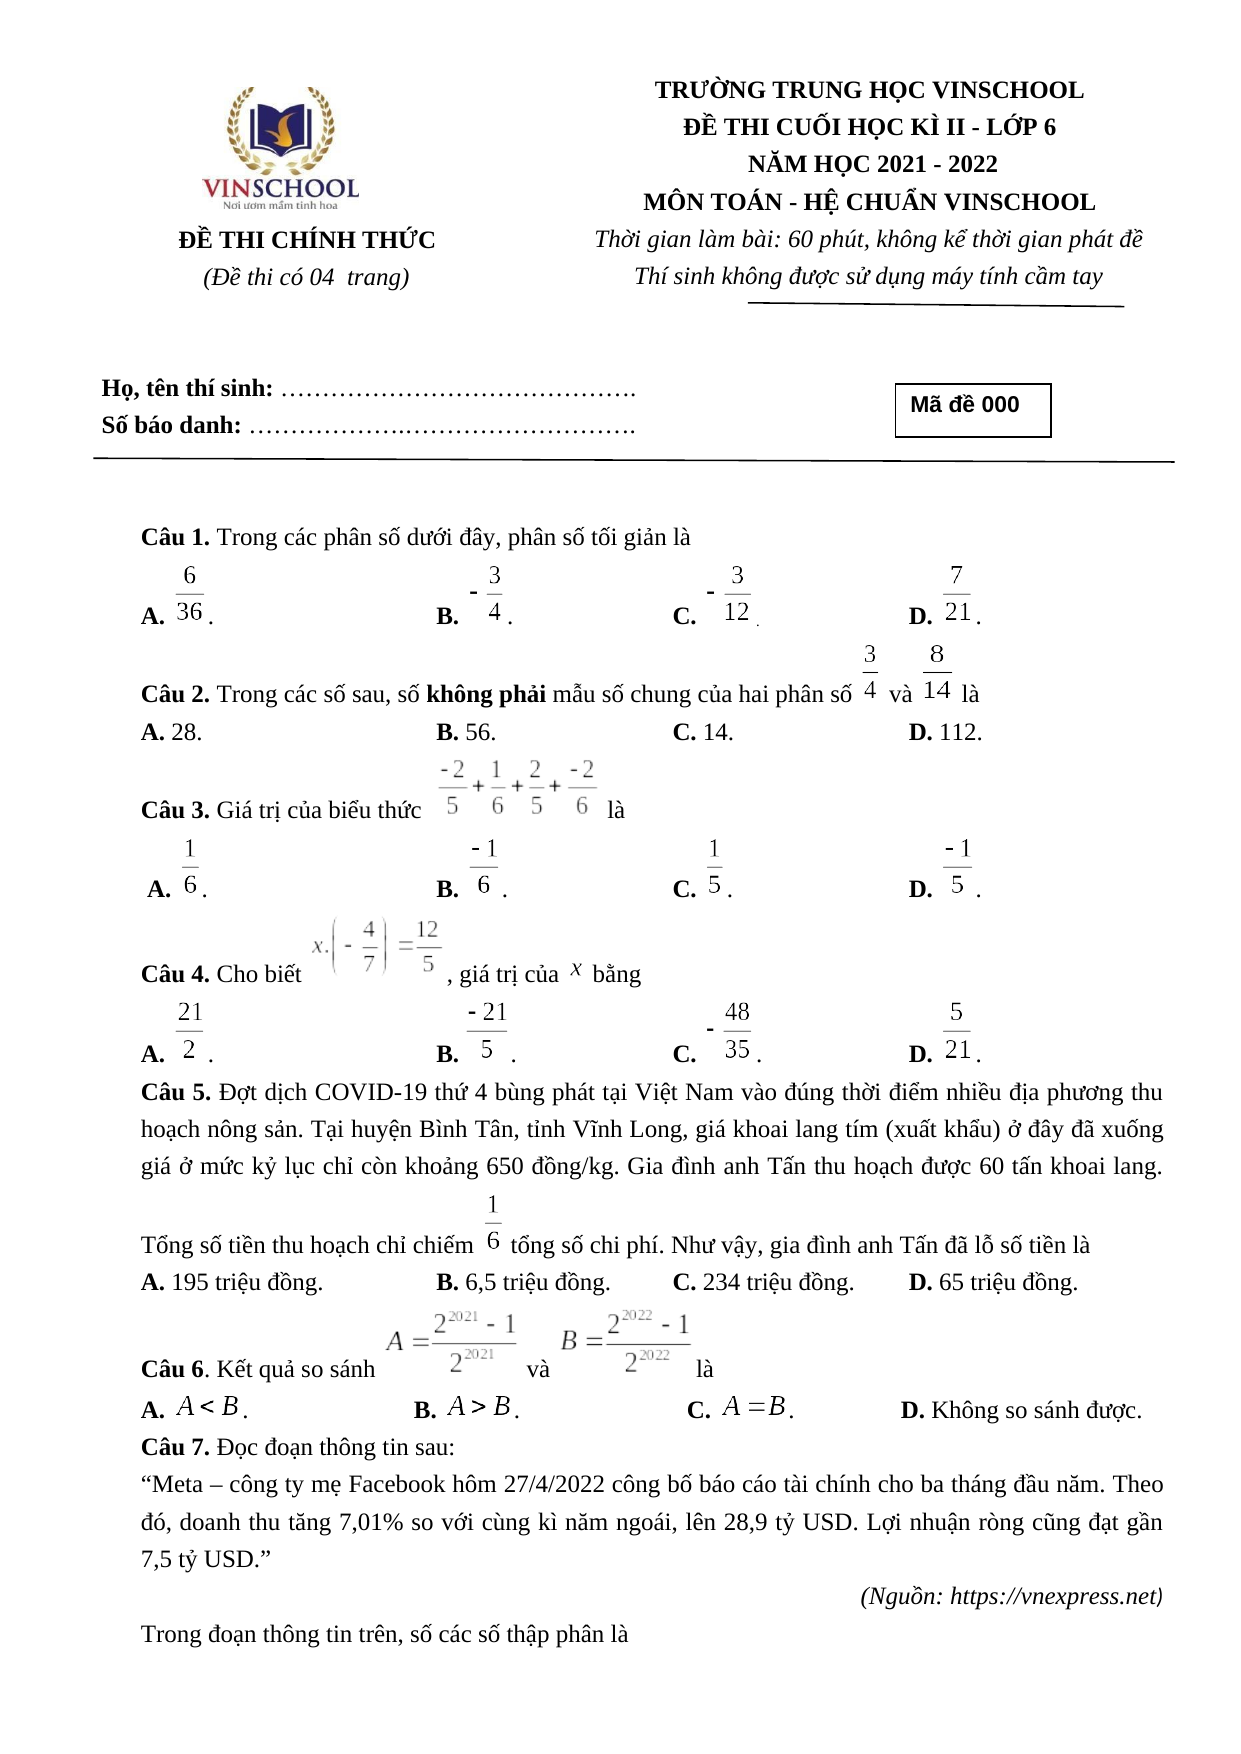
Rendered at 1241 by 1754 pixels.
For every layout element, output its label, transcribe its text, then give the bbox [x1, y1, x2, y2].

text Câu 2. Trong các số sau, số không phải mẫu số chung của hai phân số và là [141, 638, 1165, 708]
text Câu 5. Đợt dịch COVID-19 thứ 4 bùng phát tại Việt Nam vào đúng thời điểm nhiều địa phương thu hoạch nông sản. Tại huyện Bình Tân, tỉnh Vĩnh Long, giá khoai lang tím (xuất khẩu) ở đây đã xuống giá ở mức kỷ lục chỉ còn khoảng 650 đồng/kg. Gia đình anh Tấn thu hoạch được 60 tấn khoai lang. Tổng số tiền thu hoạch chỉ chiếm tổng số chi phí. Như vậy, gia đình anh Tấn đã lỗ số tiền là [141, 1180, 1165, 1258]
text Câu 4. Cho biết , giá trị của bằng [141, 911, 1165, 987]
text A. . B. . C. . D. . [141, 560, 1165, 630]
text Câu 6. Kết quả so sánh và là [141, 1304, 1165, 1383]
text Câu 5. Đợt dịch COVID-19 thứ 4 bùng phát tại Việt Nam vào đúng thời điểm nhiều địa phương thu hoạch nông sản. Tại huyện Bình Tân, tỉnh Vĩnh Long, giá khoai lang tím (xuất khẩu) ở đây đã xuống giá ở mức kỷ lục chỉ còn khoảng 650 đồng/kg. Gia đình anh Tấn thu hoạch được 60 tấn khoai lang. Tổng số tiền thu hoạch chỉ chiếm tổng số chi phí. Như vậy, gia đình anh Tấn đã lỗ số tiền là [141, 1077, 1165, 1114]
table_header TRƯỜNG TRUNG HỌC VINSCHOOL ĐỀ THI CUỐI HỌC KÌ II - LỚP 6 NĂM HỌC 2021 - 2022 MÔN TOÁN - HỆ CHUẨN VINSCHOOL Thời gian làm bài: 60 phút, không kể thời gian phát đề Thí sinh không được sử dụng máy tính cầm tay [524, 75, 1215, 373]
table_cell ĐỀ THI CHÍNH THỨC (Đề thi có 04 trang) [90, 225, 524, 373]
text Câu 3. Giá trị của biểu thức là [141, 754, 1165, 824]
table_cell Họ, tên thí sinh: ……………………………………. Số báo danh: ……………….………………………. [90, 373, 1215, 485]
text Câu 1. Trong các phân số dưới đây, phân số tối giản là [141, 522, 1165, 551]
text Câu 7. Đọc đoạn thông tin sau: [141, 1432, 1165, 1461]
table_header [90, 75, 524, 225]
text “Meta – công ty mẹ Facebook hôm 27/4/2022 công bố báo cáo tài chính cho ba tháng đầu năm. Theo đó, doanh thu tăng 7,01% so với cùng kì năm ngoái, lên 28,9 tỷ USD. Lợi nhuận ròng cũng đạt gần 7,5 tỷ USD.” [141, 1469, 1165, 1573]
text A. 28. B. 56. C. 14. D. 112. [141, 717, 1165, 746]
text A. . B. . C. . D. . [141, 996, 1165, 1068]
text Trong đoạn thông tin trên, số các số thập phân là [141, 1619, 1165, 1648]
picture [202, 87, 359, 209]
text A. 195 triệu đồng. B. 6,5 triệu đồng. C. 234 triệu đồng. D. 65 triệu đồng. [141, 1267, 1165, 1296]
text A. . B. . C. . D. Không so sánh được. [141, 1391, 1165, 1424]
text A. . B. . C. . D. . [141, 833, 1165, 903]
text (Nguồn: https://vnexpress.net) [141, 1581, 1165, 1611]
